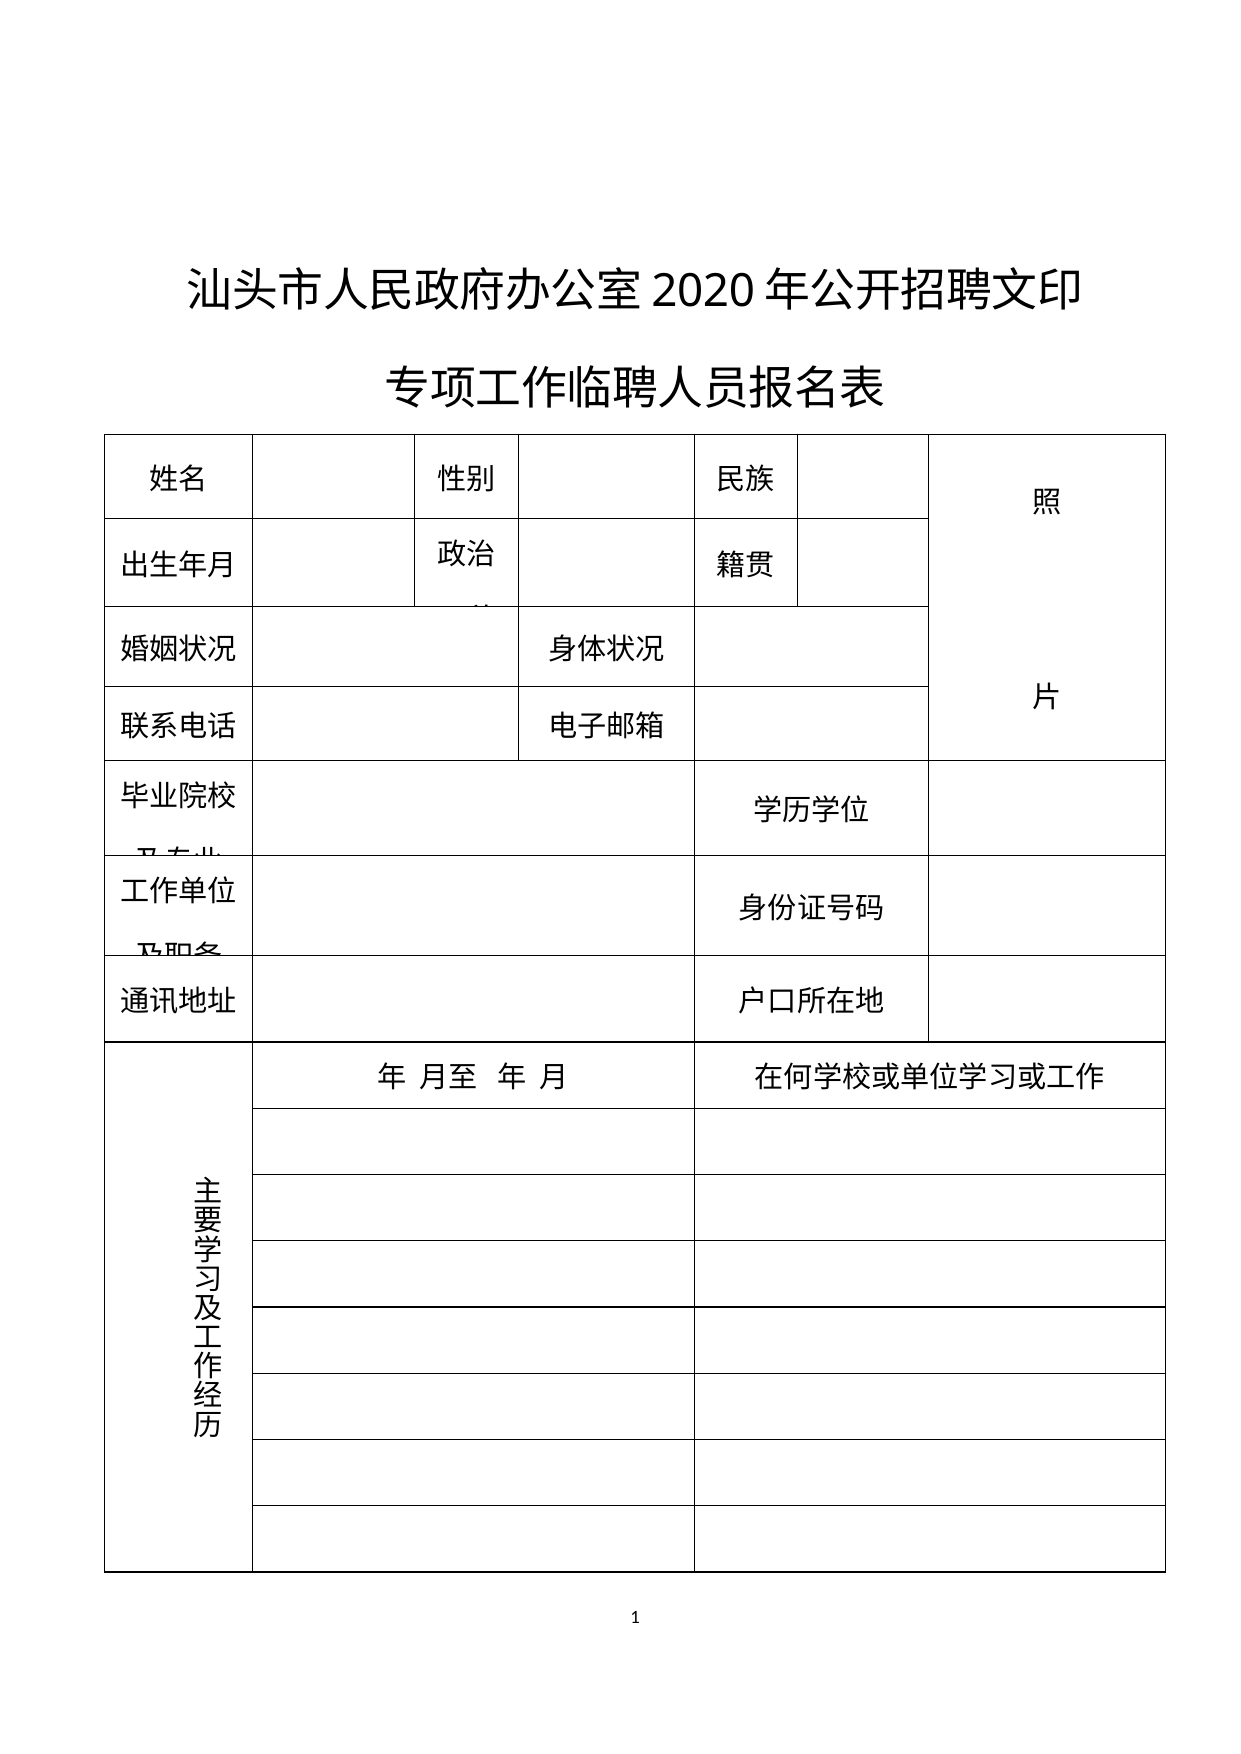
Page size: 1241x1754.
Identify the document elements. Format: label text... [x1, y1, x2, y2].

table_cell 身体状况 [519, 607, 694, 686]
table_cell 婚姻状况 [105, 607, 252, 686]
table_cell [695, 1506, 1165, 1571]
table_cell 户口所在地 [695, 956, 928, 1041]
table_cell [253, 856, 694, 955]
table_header [798, 435, 928, 518]
table_cell [929, 956, 1165, 1041]
table_cell [798, 519, 928, 606]
table_cell [695, 1308, 1165, 1373]
table_cell 政治面貌 [415, 519, 518, 606]
table_cell [253, 1308, 694, 1373]
table_cell [929, 761, 1165, 855]
table_cell [253, 687, 518, 760]
table_cell [253, 1506, 694, 1571]
table_cell [253, 519, 414, 606]
table_cell [253, 956, 694, 1041]
table_cell 主要学习及工作经历 [105, 1043, 252, 1571]
table_cell [695, 1440, 1165, 1505]
table_header [253, 435, 414, 518]
table_cell [695, 1109, 1165, 1174]
table_cell [253, 1175, 694, 1240]
table_cell [253, 1374, 694, 1439]
table_cell 通讯地址 [105, 956, 252, 1041]
table_cell 毕业院校及专业 [105, 761, 252, 855]
table_cell [253, 1109, 694, 1174]
table_cell [253, 1440, 694, 1505]
table_cell [253, 607, 518, 686]
table_cell [519, 519, 694, 606]
table_cell 工作单位及职务 [105, 856, 252, 955]
table_cell [929, 856, 1165, 955]
table_cell 出生年月 [105, 519, 252, 606]
table_cell [253, 761, 694, 855]
table_cell 联系电话 [105, 687, 252, 760]
table_cell 籍贯 [695, 519, 797, 606]
table_cell [695, 1374, 1165, 1439]
table_cell 学历学位 [695, 761, 928, 855]
table_cell 在何学校或单位学习或工作 [695, 1043, 1165, 1108]
table_header 照 片 [929, 435, 1165, 760]
table_cell 身份证号码 [695, 856, 928, 955]
table_header 姓名 [105, 435, 252, 518]
table_cell [695, 1241, 1165, 1306]
table_cell 年 月至 年 月 [253, 1043, 694, 1108]
table_cell [695, 1175, 1165, 1240]
table_header [519, 435, 694, 518]
table_header 民族 [695, 435, 797, 518]
text 汕头市人民政府办公室2020年公开招聘文印专项工作临聘人员报名表 [177, 238, 1093, 434]
table_cell [695, 687, 928, 760]
table_cell 电子邮箱 [519, 687, 694, 760]
table_header 性别 [415, 435, 518, 518]
table_cell [695, 607, 928, 686]
table_cell [253, 1241, 694, 1306]
